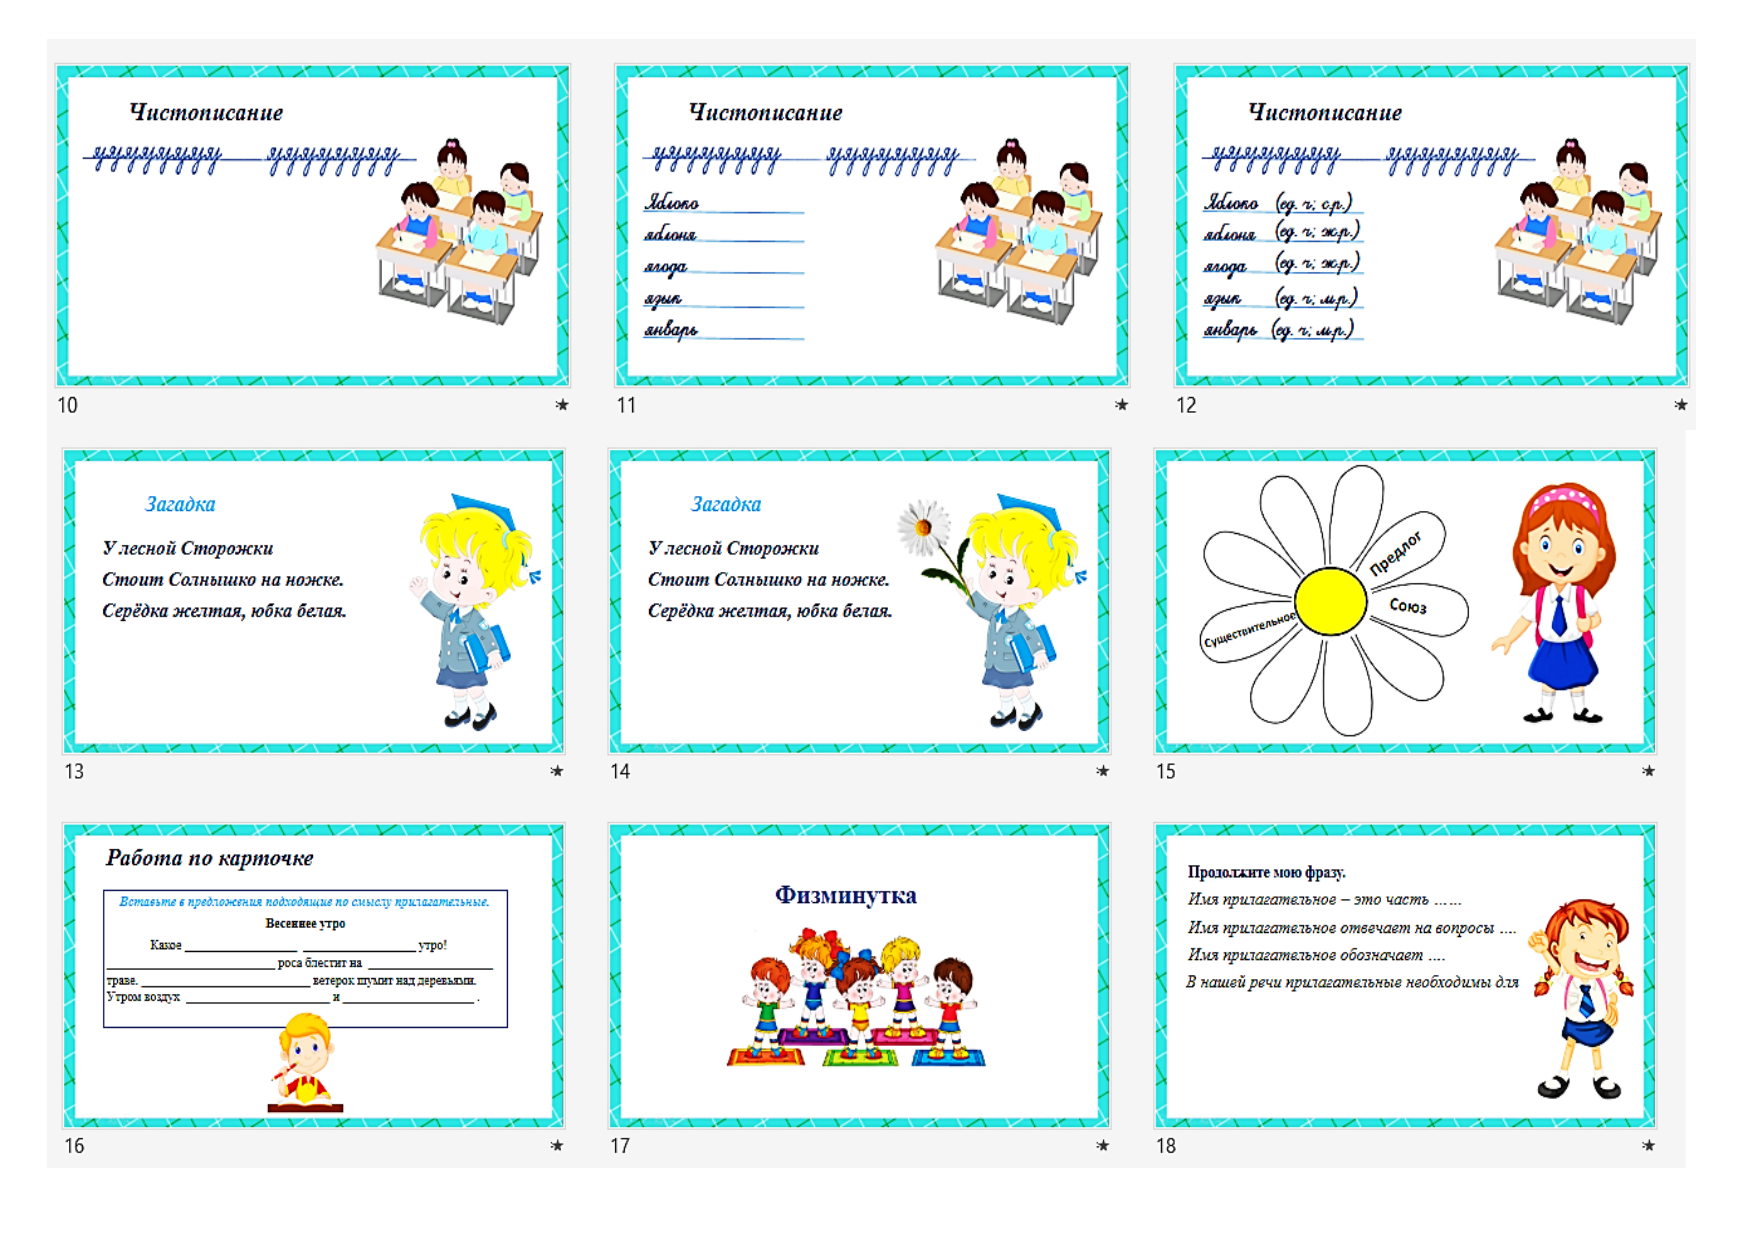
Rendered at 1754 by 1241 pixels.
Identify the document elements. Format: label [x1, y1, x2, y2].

picture [46, 39, 1696, 1168]
